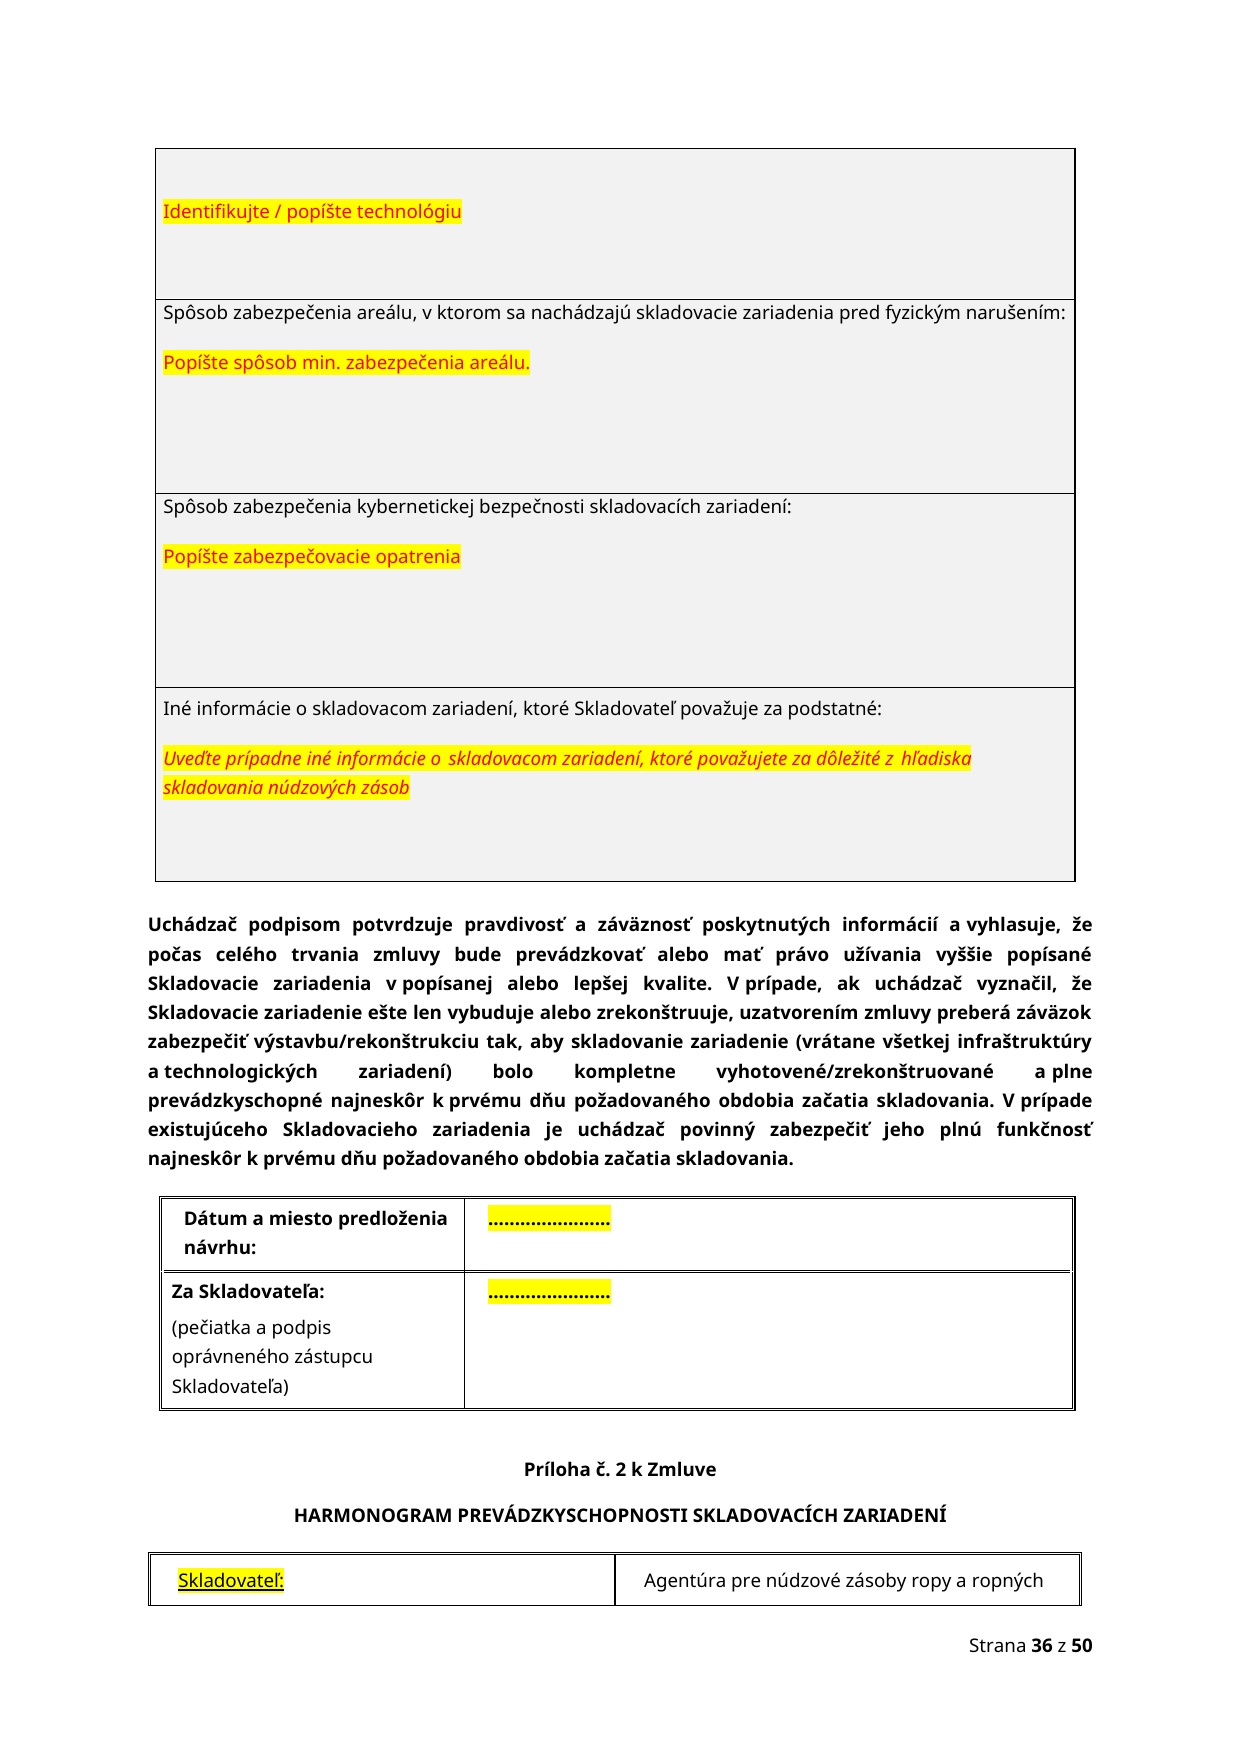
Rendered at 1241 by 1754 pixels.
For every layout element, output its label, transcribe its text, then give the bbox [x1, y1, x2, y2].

table_cell ....................... [465, 1270, 1072, 1408]
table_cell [156, 149, 1074, 298]
text Uchádzač podpisom potvrdzuje pravdivosť a záväznosť poskytnutých informácií a vyhlasuje, že počas celého trvania zmluvy bude prevádzkovať alebo mať právo užívania vyššie popísané Skladovacie zariadenia v popísanej alebo lepšej kvalite. V prípade, ak uchádzač vyznačil, že Skladovacie zariadenie ešte len vybuduje alebo zrekonštruuje, uzatvorením zmluvy preberá záväzok zabezpečiť výstavbu/rekonštrukciu tak, aby skladovanie zariadenie (vrátane všetkej infraštruktúry a technologických zariadení) bolo kompletne vyhotovené/zrekonštruované a plne prevádzkyschopné najneskôr k prvému dňu požadovaného obdobia začatia skladovania. V prípade existujúceho Skladovacieho zariadenia je uchádzač povinný zabezpečiť jeho plnú funkčnosť najneskôr k prvému dňu požadovaného obdobia začatia skladovania. [148, 912, 1092, 1171]
table_header Dátum a miesto predloženia návrhu: [162, 1199, 464, 1269]
table_header Skladovateľ: [151, 1555, 614, 1605]
text HARMONOGRAM PREVÁDZKYSCHOPNOSTI SKLADOVACÍCH ZARIADENÍ [148, 1502, 1092, 1527]
table_cell Iné informácie o skladovacom zariadení, ktoré Skladovateľ považuje za podstatné: Uveďte prípadne iné informácie o skladovacom zariadení, ktoré považujete za dôležité z hľadiska skladovania núdzových zásob [156, 688, 1074, 881]
table_cell Spôsob zabezpečenia kybernetickej bezpečnosti skladovacích zariadení: Popíšte zabezpečovacie opatrenia [156, 494, 1074, 687]
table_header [616, 1555, 1079, 1605]
text Príloha č. 2 k Zmluve [148, 1456, 1092, 1482]
table_cell Za Skladovateľa: (pečiatka a podpis oprávneného zástupcu Skladovateľa) [162, 1270, 464, 1408]
table_cell Spôsob zabezpečenia areálu, v ktorom sa nachádzajú skladovacie zariadenia pred fyzickým narušením: Popíšte spôsob min. zabezpečenia areálu. [156, 300, 1074, 493]
table_header ....................... [465, 1199, 1072, 1269]
